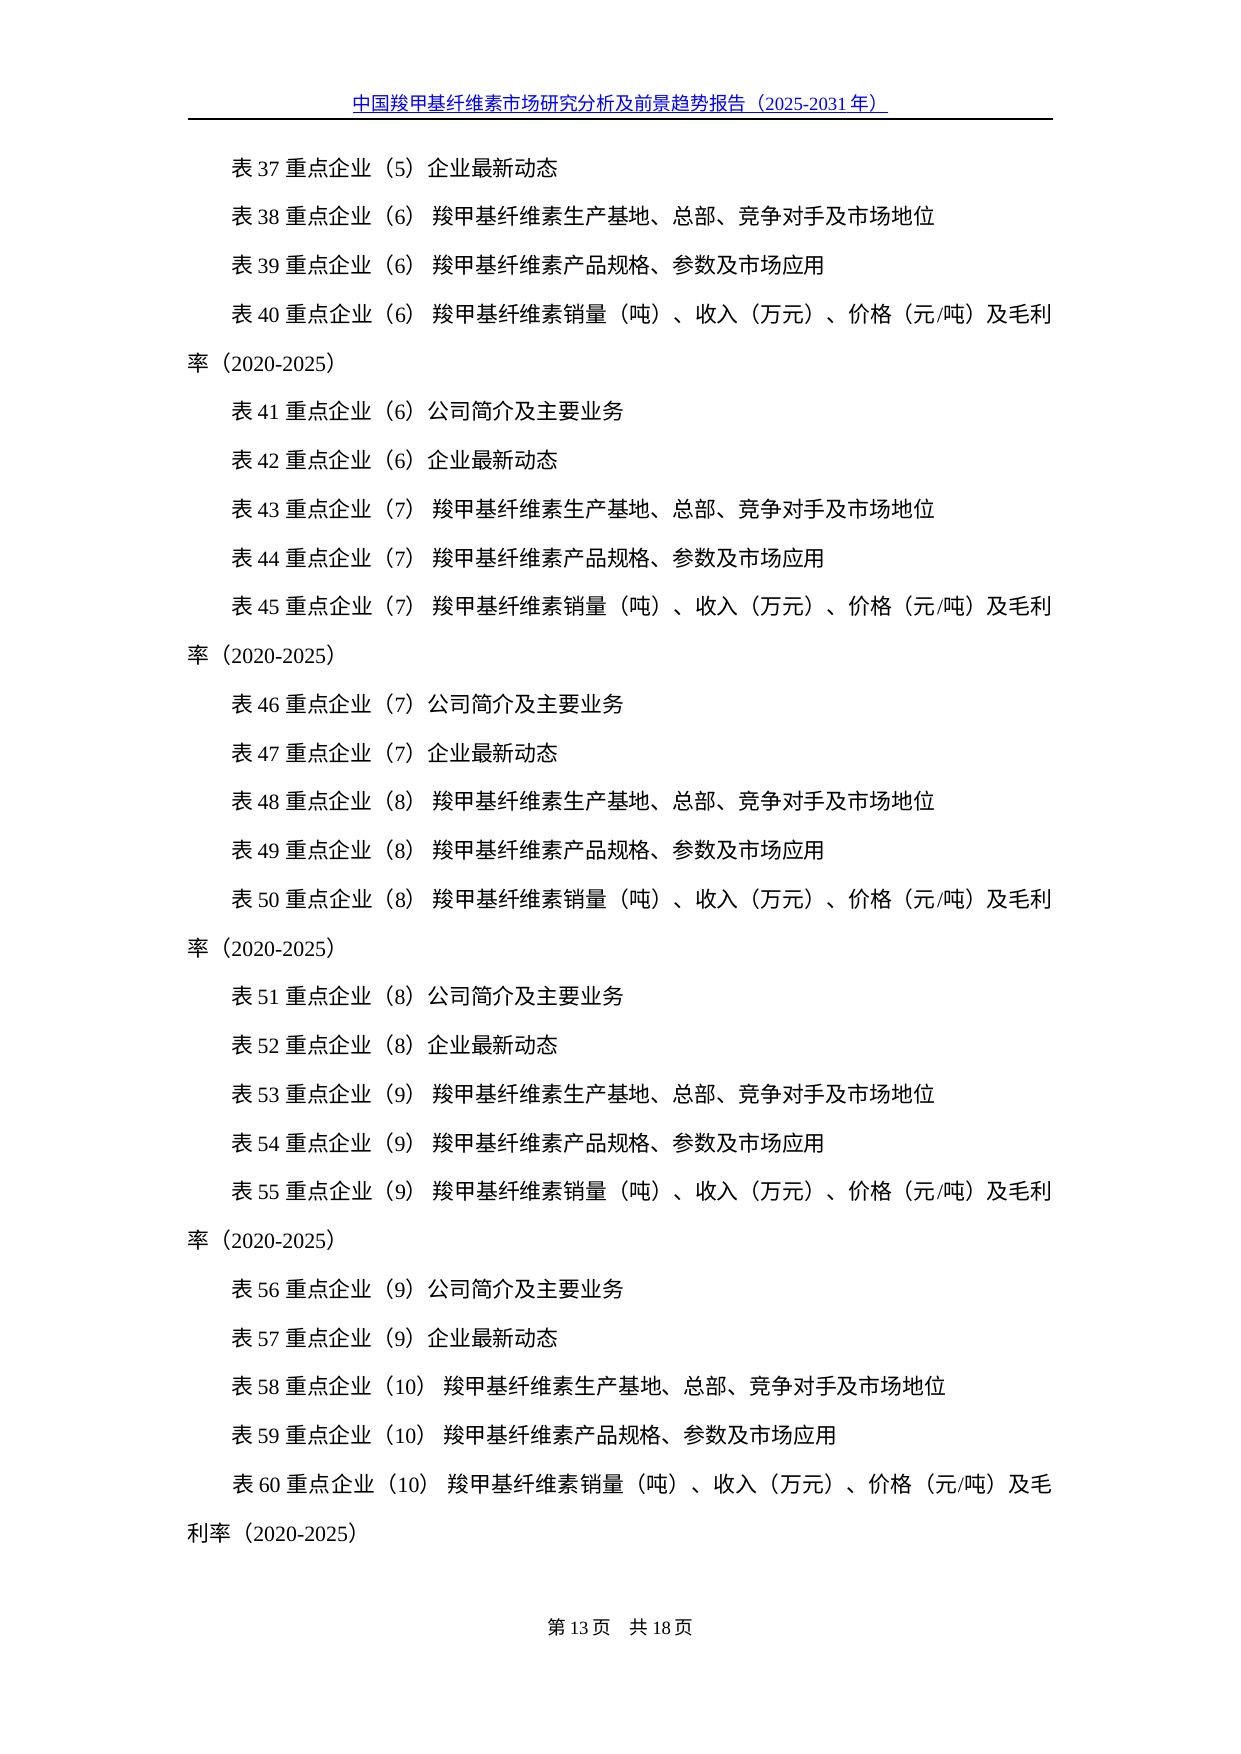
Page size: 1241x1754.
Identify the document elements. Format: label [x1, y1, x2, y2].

text [187, 150, 1053, 1548]
